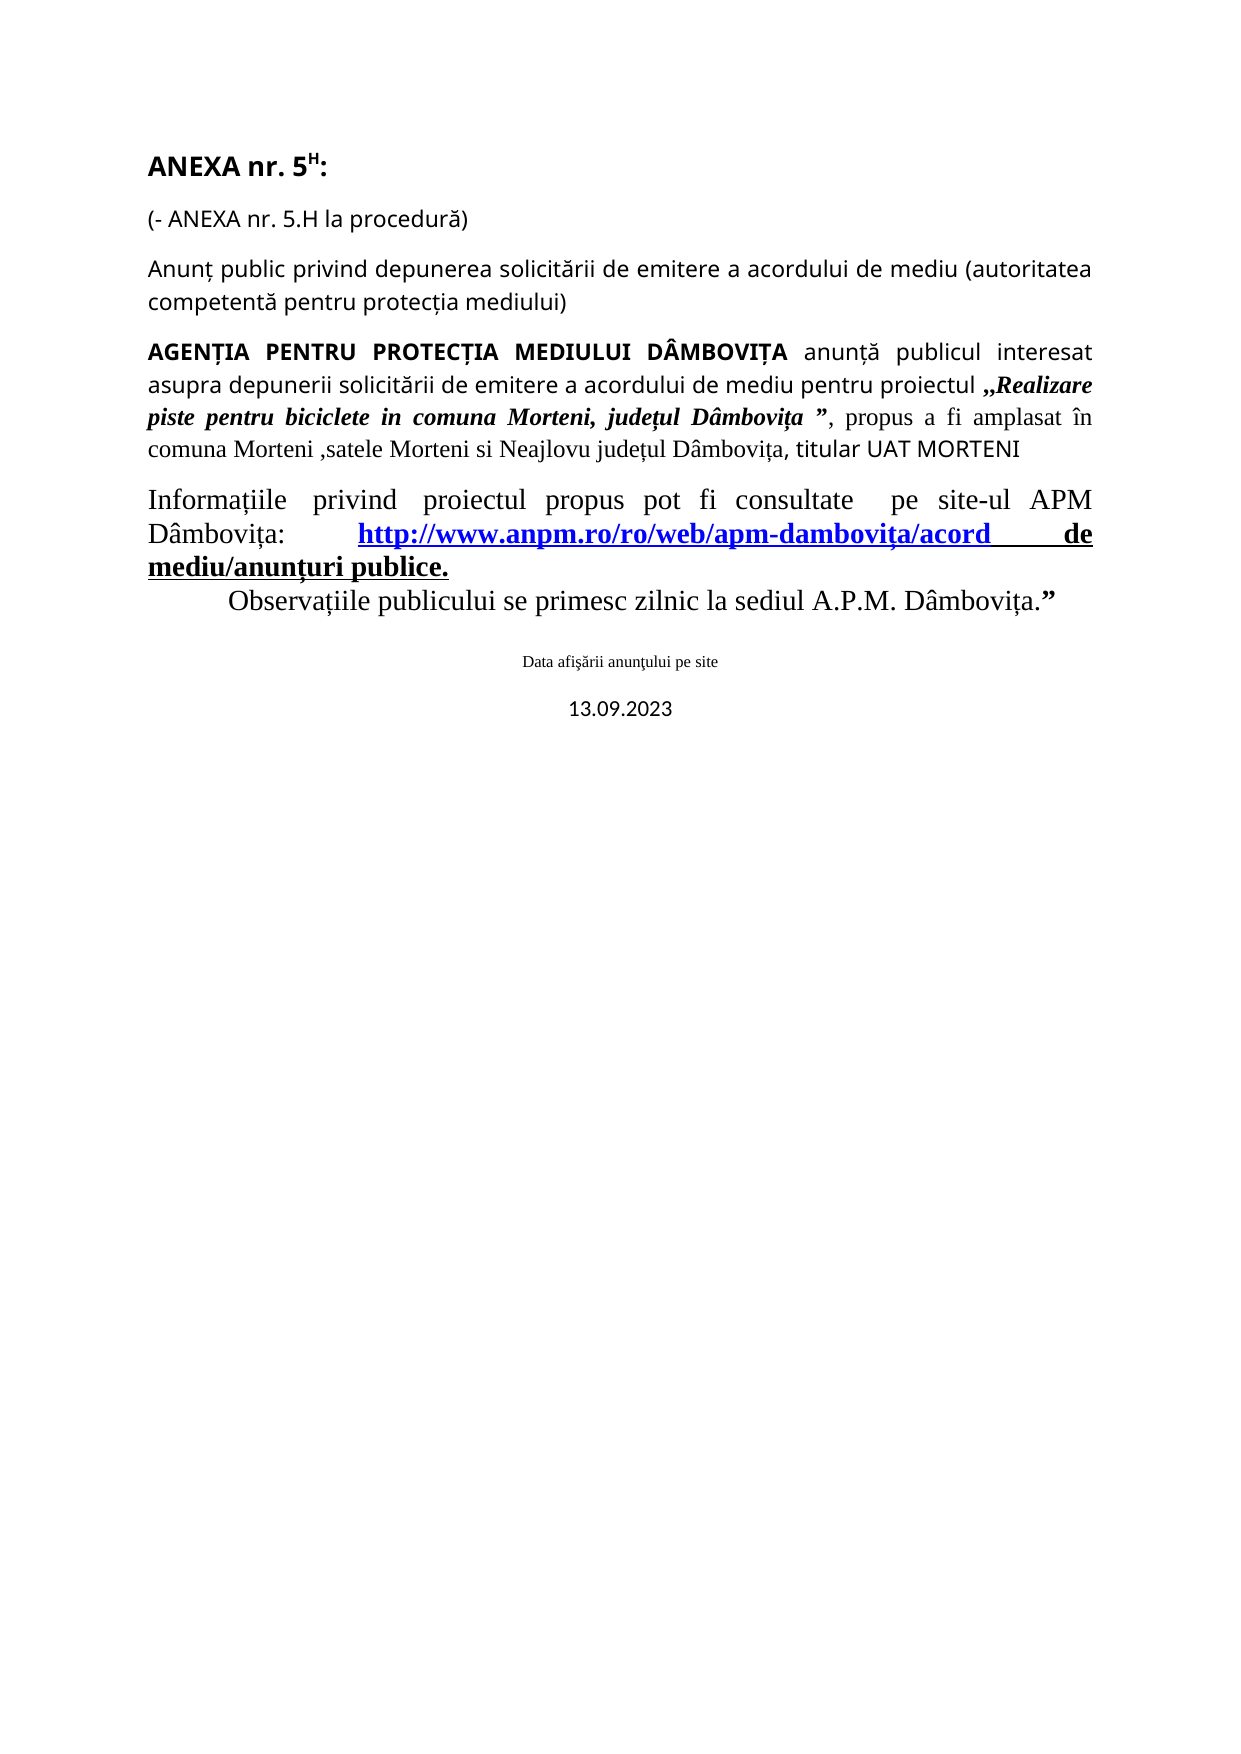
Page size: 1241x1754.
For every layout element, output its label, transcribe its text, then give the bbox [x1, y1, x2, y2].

text Anunţ public privind depunerea solicitării de emitere a acordului de mediu (autoritatea competentă pentru protecţia mediului) [148, 253, 1093, 317]
text (- ANEXA nr. 5.H la procedură) [148, 203, 1093, 234]
table_header Data afişării anunţului pe site [116, 650, 1124, 694]
text 13.09.2023 [148, 694, 1093, 722]
text Informațiile privind proiectul propus pot fi consultate pe site-ul APM Dâmbovița: http://www.anpm.ro/ro/web/apm-dambovița/acord de mediu/anunțuri publice. [148, 482, 1093, 583]
text AGENŢIA PENTRU PROTECŢIA MEDIULUI DÂMBOVIŢA anunţă publicul interesat asupra depunerii solicitării de emitere a acordului de mediu pentru proiectul ,,Realizare piste pentru biciclete in comuna Morteni, județul Dâmbovița ”, propus a fi amplasat în comuna Morteni ,satele Morteni si Neajlovu județul Dâmbovița, titular UAT MORTENI [148, 336, 1093, 464]
text Observațiile publicului se primesc zilnic la sediul A.P.M. Dâmbovița.” [148, 583, 1093, 617]
text ANEXA nr. 5H: [148, 148, 1093, 184]
